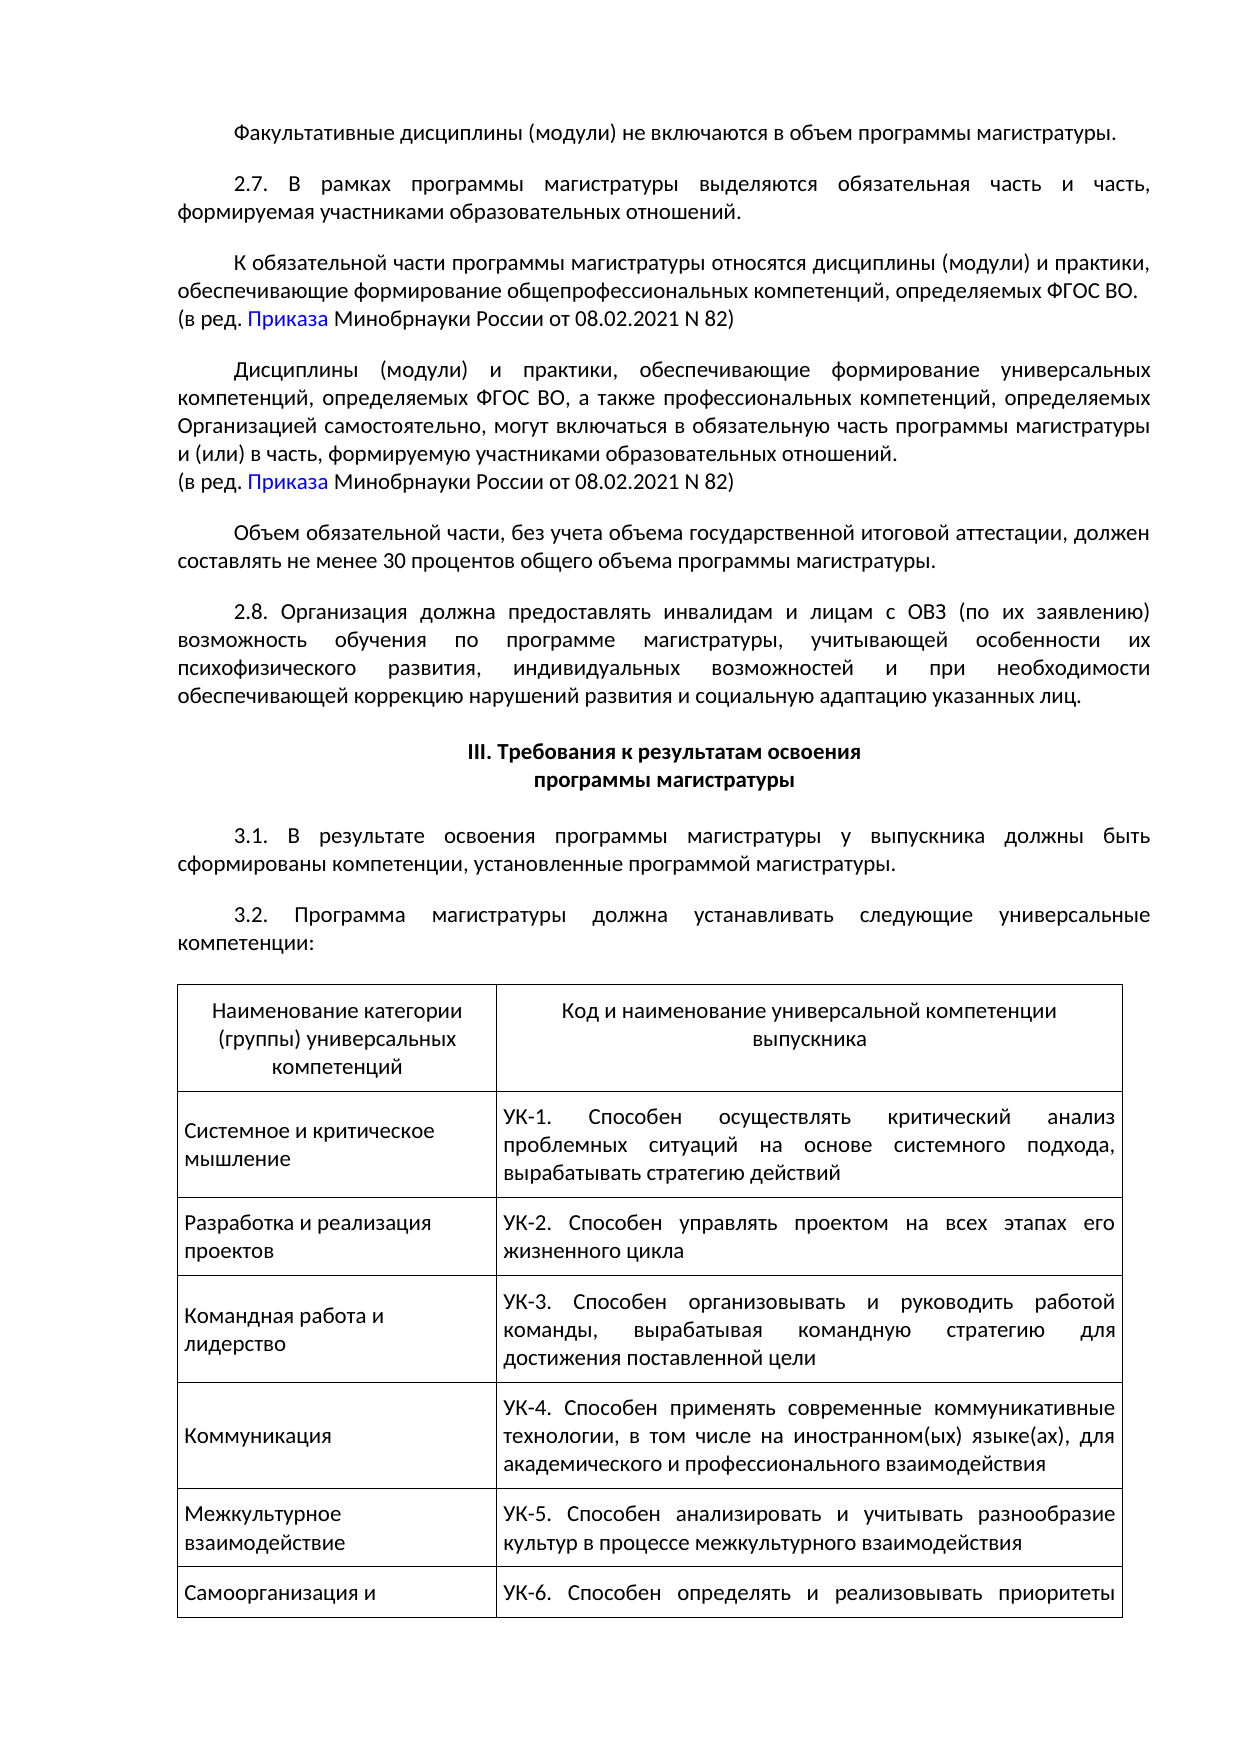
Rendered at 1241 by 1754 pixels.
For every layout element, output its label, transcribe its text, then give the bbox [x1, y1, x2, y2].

text Объем обязательной части, без учета объема государственной итоговой аттестации, должен составлять не менее 30 процентов общего объема программы магистратуры. [177, 518, 1152, 574]
text (в ред. Приказа Минобрнауки России от 08.02.2021 N 82) [177, 304, 1152, 332]
text Дисциплины (модули) и практики, обеспечивающие формирование универсальных компетенций, определяемых ФГОС ВО, а также профессиональных компетенций, определяемых Организацией самостоятельно, могут включаться в обязательную часть программы магистратуры и (или) в часть, формируемую участниками образовательных отношений. [177, 355, 1152, 467]
title III. Требования к результатам освоения [177, 737, 1152, 765]
table_header Код и наименование универсальной компетенции выпускника [497, 985, 1122, 1091]
text 2.7. В рамках программы магистратуры выделяются обязательная часть и часть, формируемая участниками образовательных отношений. [177, 169, 1152, 225]
table_cell УК-2. Способен управлять проектом на всех этапах его жизненного цикла [497, 1198, 1122, 1275]
text 3.2. Программа магистратуры должна устанавливать следующие универсальные компетенции: [177, 900, 1152, 956]
text 2.8. Организация должна предоставлять инвалидам и лицам с ОВЗ (по их заявлению) возможность обучения по программе магистратуры, учитывающей особенности их психофизического развития, индивидуальных возможностей и при необходимости обеспечивающей коррекцию нарушений развития и социальную адаптацию указанных лиц. [177, 597, 1152, 709]
text Факультативные дисциплины (модули) не включаются в объем программы магистратуры. [177, 118, 1152, 146]
text (в ред. Приказа Минобрнауки России от 08.02.2021 N 82) [177, 467, 1152, 495]
table_cell УК-4. Способен применять современные коммуникативные технологии, в том числе на иностранном(ых) языке(ах), для академического и профессионального взаимодействия [497, 1383, 1122, 1488]
table_cell УК-5. Способен анализировать и учитывать разнообразие культур в процессе межкультурного взаимодействия [497, 1489, 1122, 1566]
table_cell Командная работа и лидерство [178, 1276, 496, 1382]
title программы магистратуры [177, 765, 1152, 793]
table_header Наименование категории (группы) универсальных компетенций [178, 985, 496, 1091]
table_cell Коммуникация [178, 1383, 496, 1488]
table_cell УК-3. Способен организовывать и руководить работой команды, вырабатывая командную стратегию для достижения поставленной цели [497, 1276, 1122, 1382]
table_cell Межкультурное взаимодействие [178, 1489, 496, 1566]
text 3.1. В результате освоения программы магистратуры у выпускника должны быть сформированы компетенции, установленные программой магистратуры. [177, 821, 1152, 877]
table_cell УК-1. Способен осуществлять критический анализ проблемных ситуаций на основе системного подхода, вырабатывать стратегию действий [497, 1092, 1122, 1197]
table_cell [178, 1567, 496, 1617]
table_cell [497, 1567, 1122, 1617]
table_cell Разработка и реализация проектов [178, 1198, 496, 1275]
text К обязательной части программы магистратуры относятся дисциплины (модули) и практики, обеспечивающие формирование общепрофессиональных компетенций, определяемых ФГОС ВО. [177, 248, 1152, 304]
table_cell Системное и критическое мышление [178, 1092, 496, 1197]
